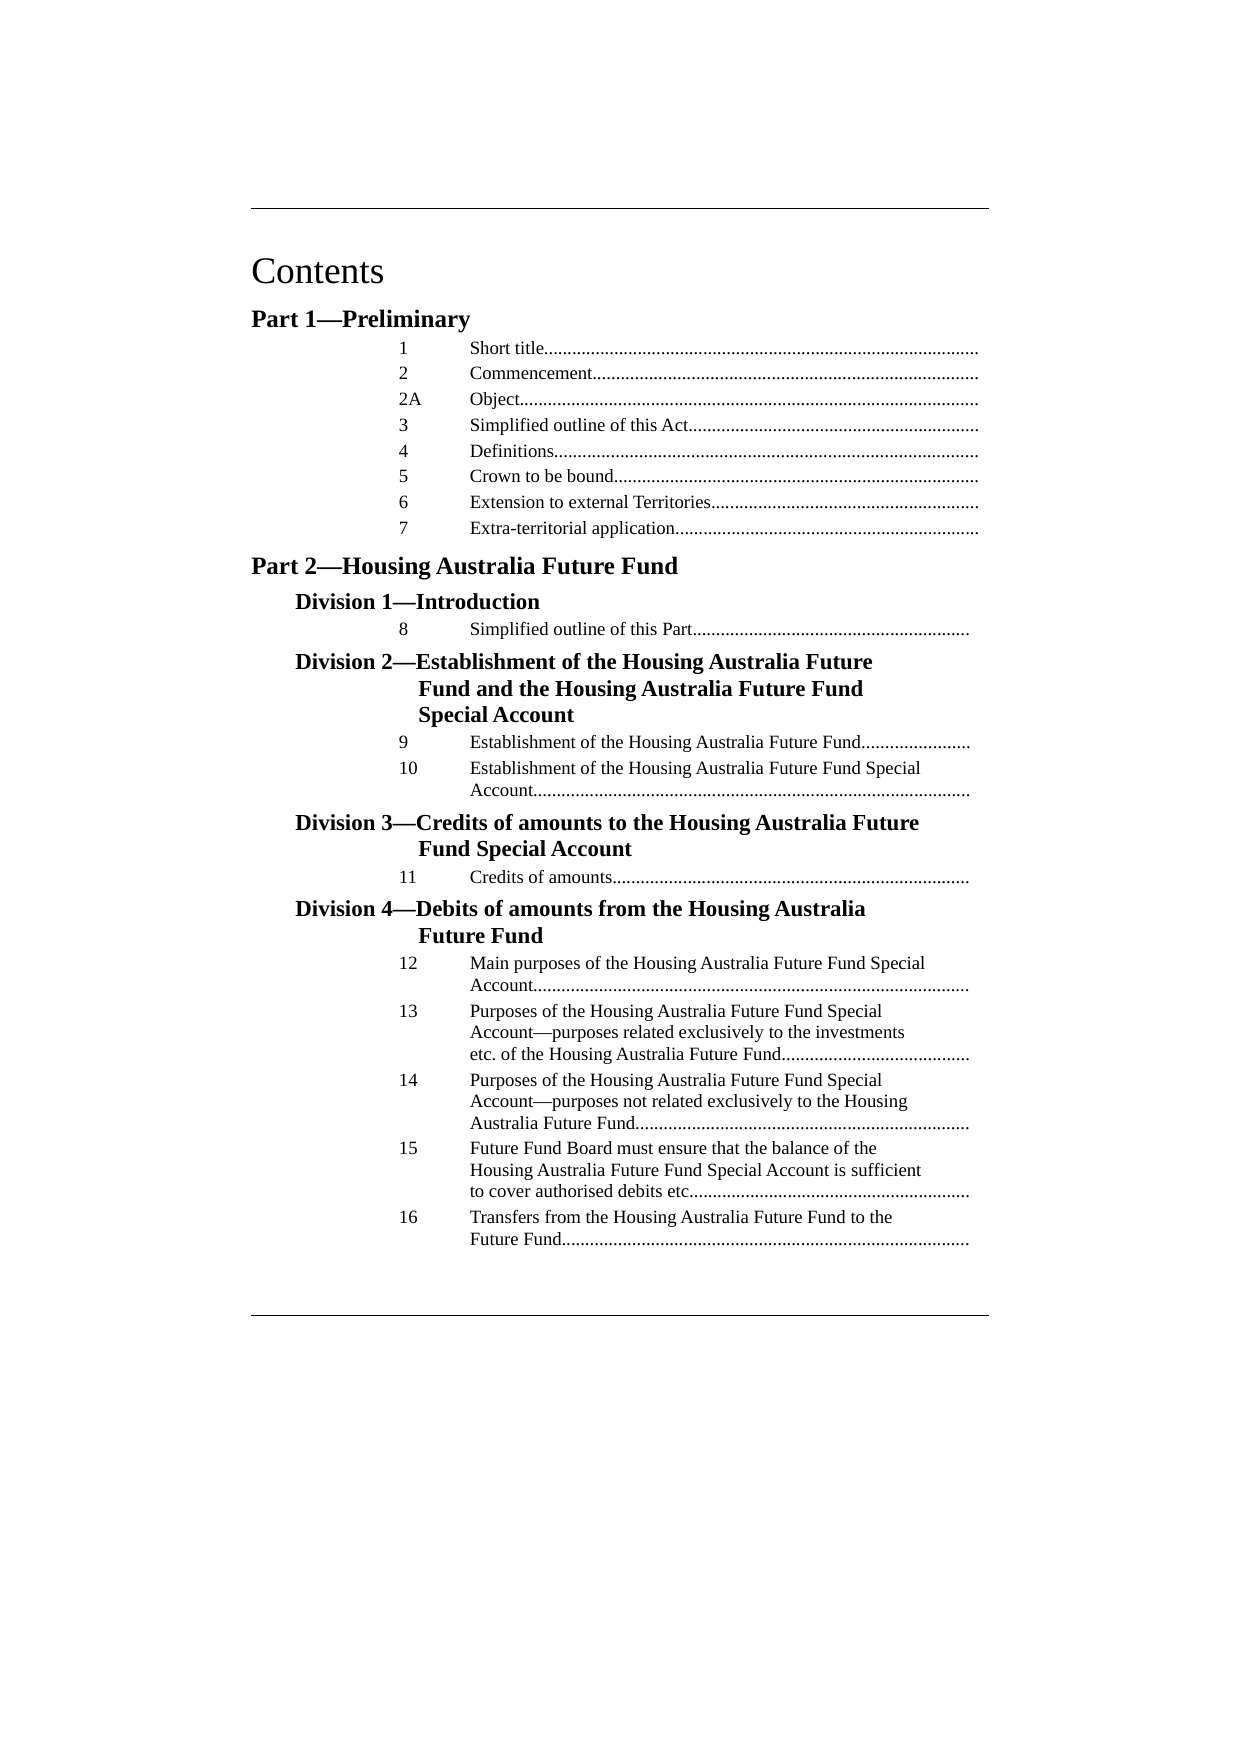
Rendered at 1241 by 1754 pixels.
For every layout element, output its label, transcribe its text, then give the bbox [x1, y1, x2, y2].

text Division 1—Introduction 10 [295, 588, 930, 614]
text Division 3—Credits of amounts to the Housing Australia Future Fund Special Account 12 [295, 809, 930, 861]
text 10 Establishment of the Housing Australia Future Fund Special Account 11 [399, 757, 930, 800]
text 11 Credits of amounts 12 [399, 866, 930, 887]
text 5 Crown to be bound 8 [399, 465, 930, 487]
text 12 Main purposes of the Housing Australia Future Fund Special Account 13 [399, 952, 930, 995]
text 7 Extra-territorial application 9 [399, 517, 930, 538]
text 4 Definitions 4 [399, 439, 930, 461]
text 3 Simplified outline of this Act 3 [399, 414, 930, 435]
text 2 Commencement 2 [399, 362, 930, 384]
text Division 2—Establishment of the Housing Australia Future Fund and the Housing Australia Future Fund Special Account 11 [295, 648, 930, 727]
text 2A Object 2 [399, 388, 930, 409]
text 15 Future Fund Board must ensure that the balance of the Housing Australia Future Fund Special Account is sufficient to cover authorised debits etc. 16 [399, 1137, 930, 1202]
text 16 Transfers from the Housing Australia Future Fund to the Future Fund 16 [399, 1206, 930, 1249]
text Division 4—Debits of amounts from the Housing Australia Future Fund 13 [295, 895, 930, 948]
text Part 2—Housing Australia Future Fund 10 [251, 551, 930, 579]
text 13 Purposes of the Housing Australia Future Fund Special Account—purposes related exclusively to the investments etc. of the Housing Australia Future Fund 13 [399, 999, 930, 1064]
text Contents [251, 248, 989, 291]
text 14 Purposes of the Housing Australia Future Fund Special Account—purposes not related exclusively to the Housing Australia Future Fund 14 [399, 1068, 930, 1133]
text 6 Extension to external Territories 9 [399, 491, 930, 512]
text Part 1—Preliminary 1 [251, 304, 930, 332]
text 1 Short title 1 [399, 337, 930, 358]
text 8 Simplified outline of this Part 10 [399, 618, 930, 640]
text 9 Establishment of the Housing Australia Future Fund 11 [399, 731, 930, 753]
